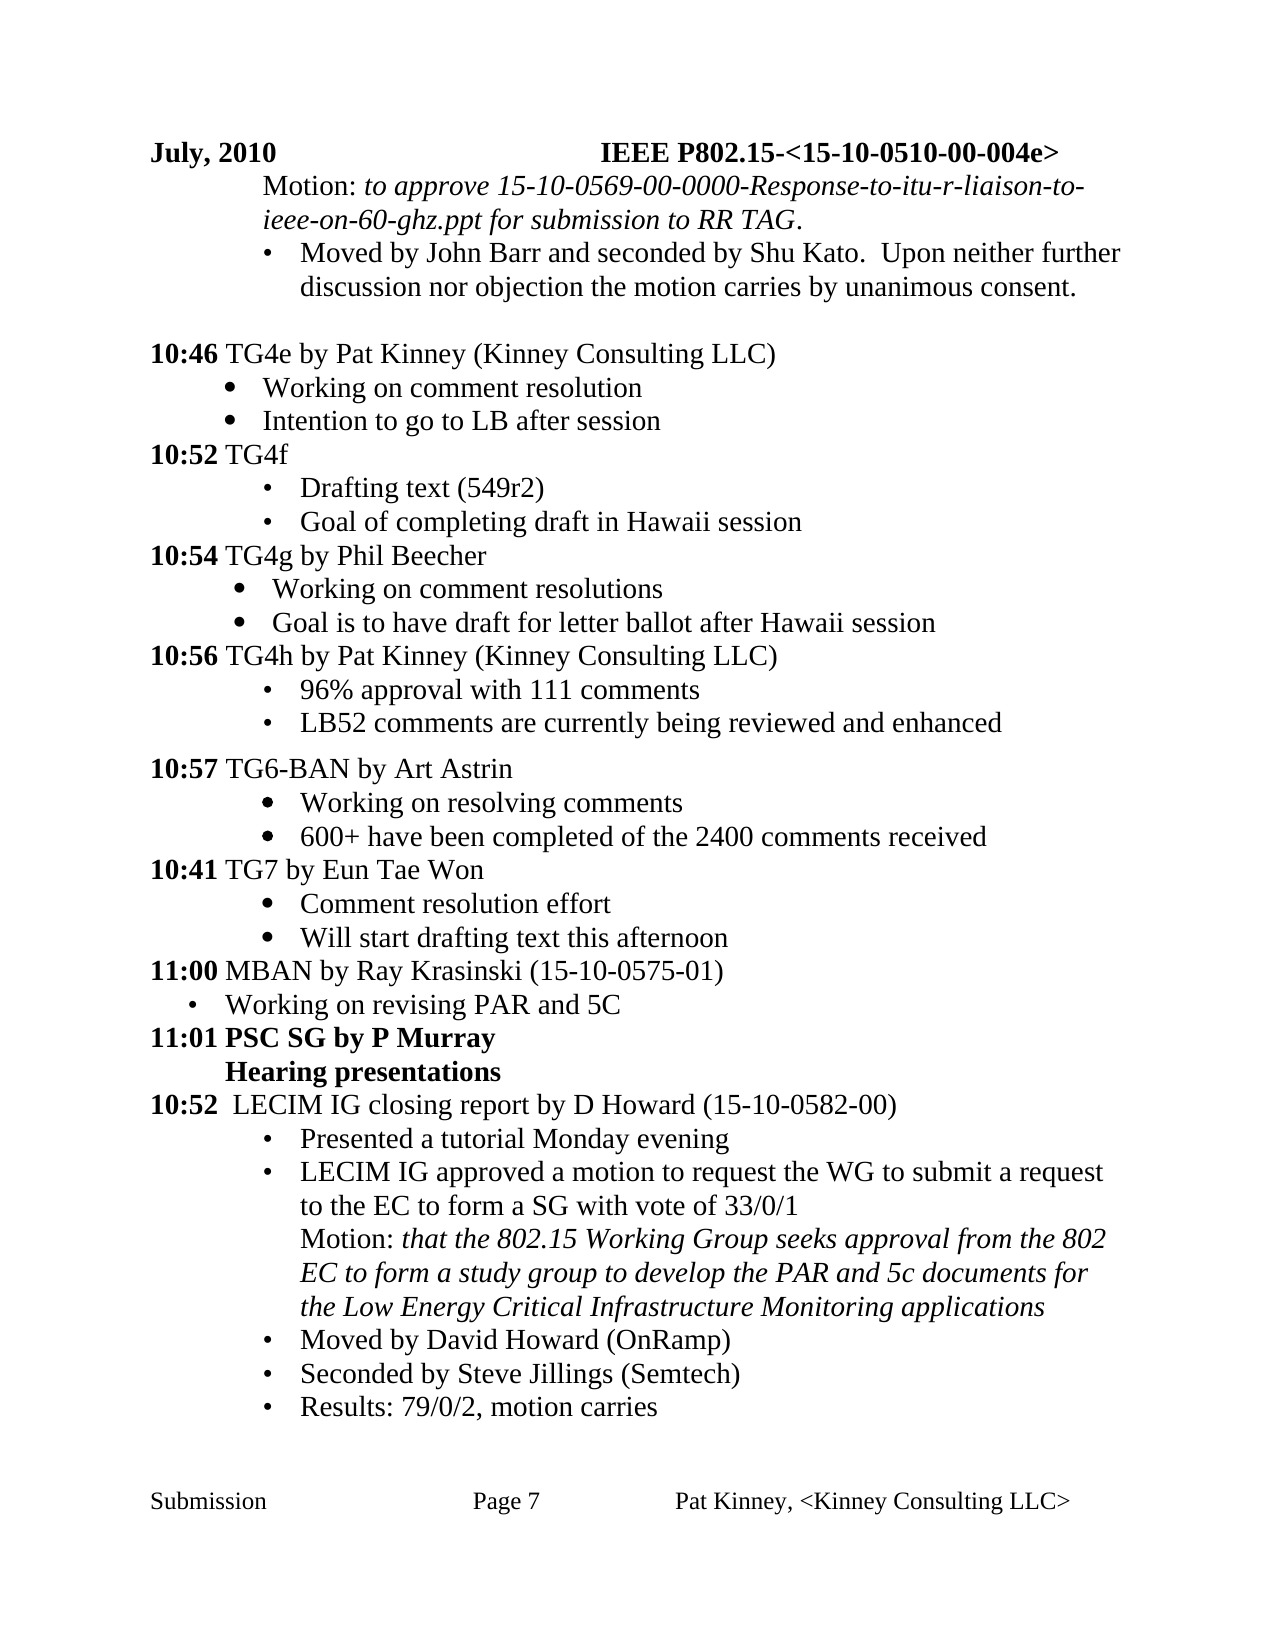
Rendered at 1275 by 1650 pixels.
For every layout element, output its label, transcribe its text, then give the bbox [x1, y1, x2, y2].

text 10:57 TG6-BAN by Art Astrin [150, 752, 1125, 785]
list Intention to go to LB after session [225, 403, 1125, 437]
list Comment resolution effort [262, 886, 1125, 920]
list Working on resolving comments [262, 785, 1125, 819]
list 96% approval with 111 comments [262, 672, 1125, 706]
list Moved by David Howard (OnRamp) [262, 1322, 1125, 1356]
list LECIM IG approved a motion to request the WG to submit a request to the EC to form a SG with vote of 33/0/1 [262, 1154, 1125, 1222]
text 11:00 MBAN by Ray Krasinski (15-10-0575-01) [150, 953, 1125, 987]
list Working on comment resolution [225, 370, 1125, 403]
text 10:54 TG4g by Phil Beecher [150, 538, 1125, 571]
text Hearing presentations [225, 1054, 1125, 1087]
text 10:52 TG4f [150, 437, 1125, 471]
list Seconded by Steve Jillings (Semtech) [262, 1356, 1125, 1389]
list Moved by John Barr and seconded by Shu Kato. Upon neither further discussion nor objection the motion carries by unanimous consent. [262, 236, 1125, 303]
list Goal is to have draft for letter ballot after Hawaii session [234, 605, 1125, 638]
text 10:41 TG7 by Eun Tae Won [150, 852, 1125, 886]
list Goal of completing draft in Hawaii session [262, 504, 1125, 538]
text 11:01 PSC SG by P Murray [150, 1020, 1125, 1054]
text 10:46 TG4e by Pat Kinney (Kinney Consulting LLC) [150, 336, 1125, 370]
list LB52 comments are currently being reviewed and enhanced [262, 706, 1125, 739]
list Presented a tutorial Monday evening [262, 1121, 1125, 1154]
text Motion: to approve 15-10-0569-00-0000-Response-to-itu-r-liaison-to-ieee-on-60-ghz.ppt for submission to RR TAG. [262, 168, 1125, 236]
list Results: 79/0/2, motion carries [262, 1389, 1125, 1423]
list Drafting text (549r2) [262, 471, 1125, 504]
list Working on revising PAR and 5C [187, 987, 1125, 1020]
list Motion: that the 802.15 Working Group seeks approval from the 802 EC to form a study group to develop the PAR and 5c documents for the Low Energy Critical Infrastructure Monitoring applications [300, 1222, 1125, 1322]
text 10:56 TG4h by Pat Kinney (Kinney Consulting LLC) [150, 638, 1125, 672]
list Will start drafting text this afternoon [262, 920, 1125, 953]
list 600+ have been completed of the 2400 comments received [262, 819, 1125, 852]
list Working on comment resolutions [234, 571, 1125, 605]
text 10:52 LECIM IG closing report by D Howard (15-10-0582-00) [150, 1087, 1125, 1121]
